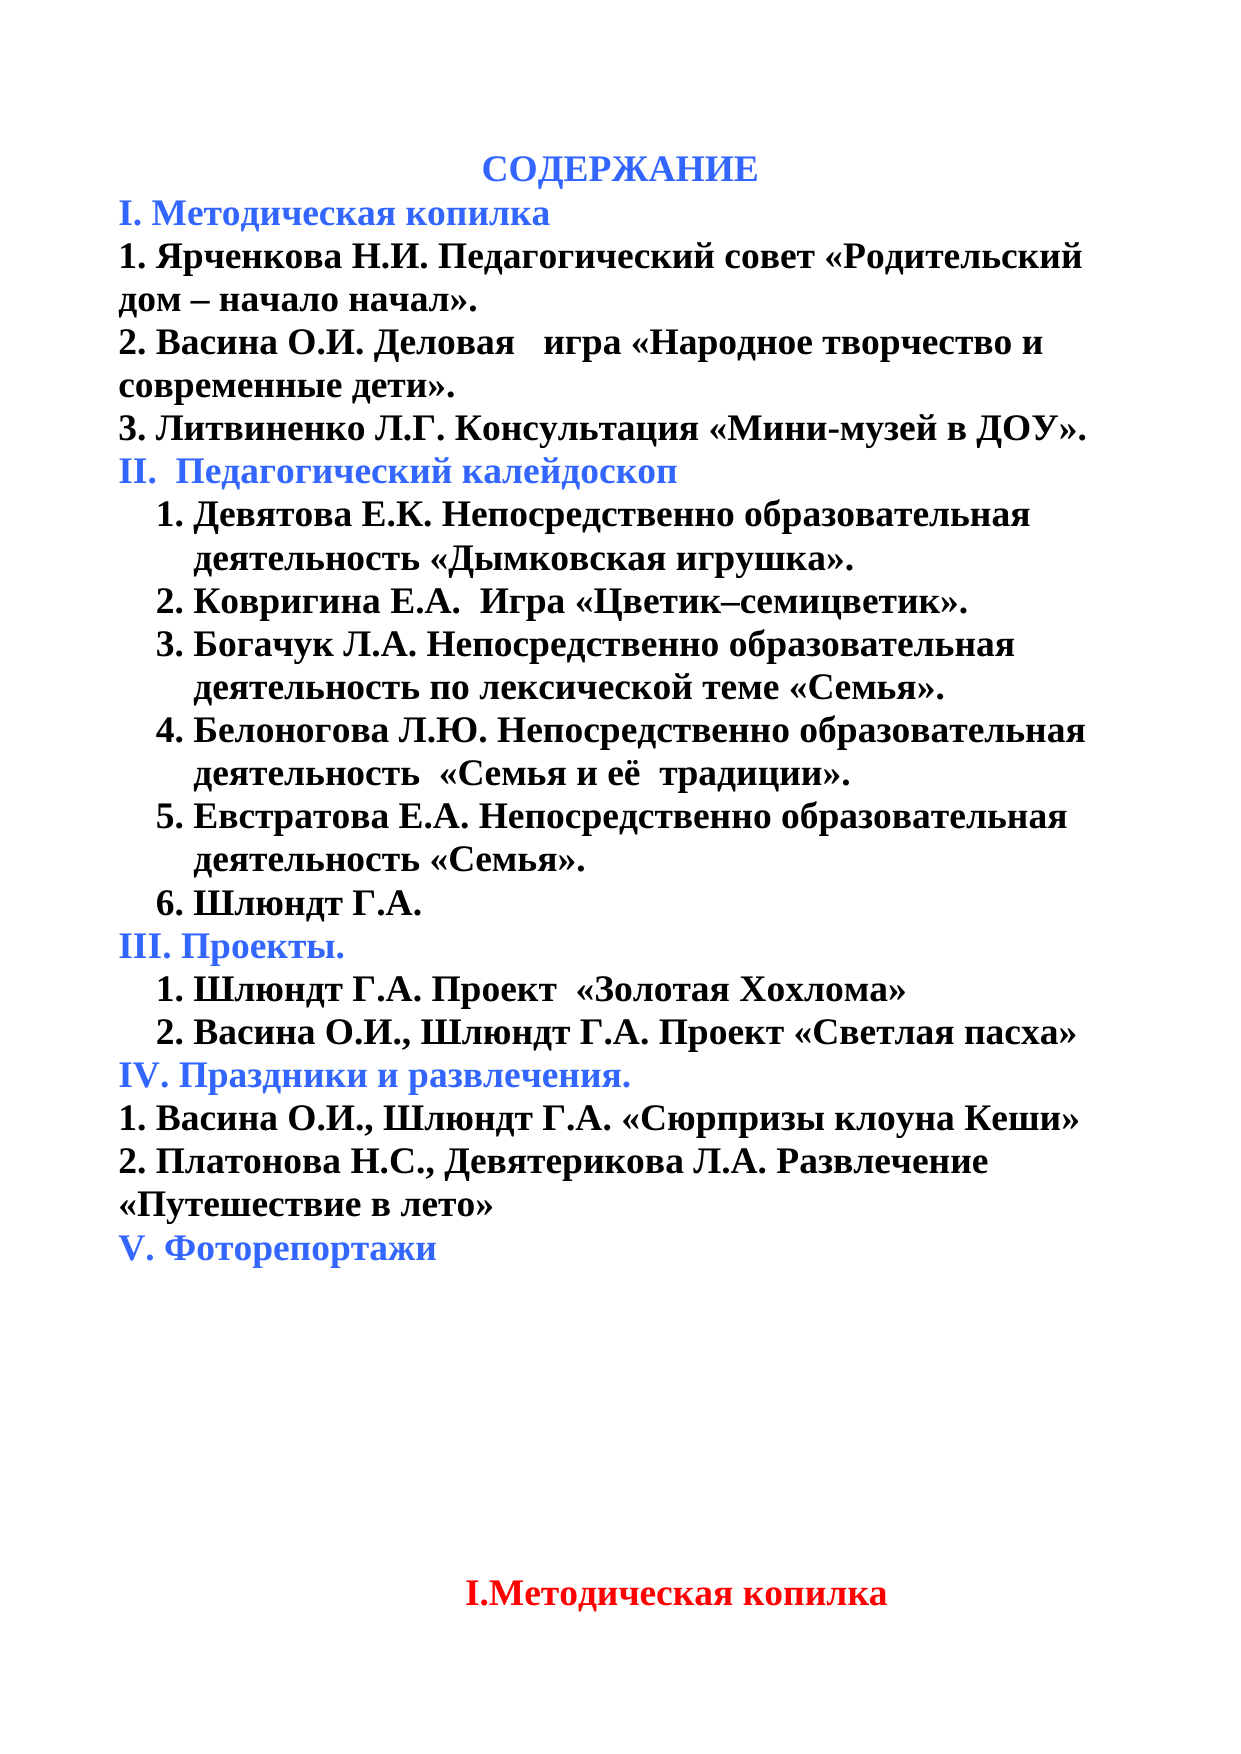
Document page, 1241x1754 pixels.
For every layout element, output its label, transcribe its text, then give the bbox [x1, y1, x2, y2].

text II. Педагогический калейдоскоп [118, 449, 1122, 492]
text IV. Праздники и развлечения. [118, 1052, 1122, 1096]
list Шлюндт Г.А. Проект «Золотая Хохлома» [156, 966, 1122, 1009]
list Евстратова Е.А. Непосредственно образовательная деятельность «Семья». [156, 794, 1122, 880]
text V. Фоторепортажи [118, 1225, 1122, 1268]
text III. Проекты. [118, 923, 1122, 966]
list Богачук Л.А. Непосредственно образовательная деятельность по лексической теме «Семья». [156, 621, 1122, 707]
text Методическая копилка [118, 190, 1122, 233]
list Ковригина Е.А. Игра «Цветик–семицветик». [156, 578, 1122, 621]
text 1. Васина О.И., Шлюндт Г.А. «Сюрпризы клоуна Кеши» [118, 1096, 1122, 1139]
list Девятова Е.К. Непосредственно образовательная деятельность «Дымковская игрушка». [156, 492, 1122, 578]
text I.Методическая копилка [231, 1570, 1122, 1613]
text 2. Платонова Н.С., Девятерикова Л.А. Развлечение «Путешествие в лето» [118, 1139, 1122, 1225]
list Шлюндт Г.А. [156, 880, 1122, 923]
text СОДЕРЖАНИЕ [118, 147, 1122, 190]
list Васина О.И., Шлюндт Г.А. Проект «Светлая пасха» [156, 1009, 1122, 1052]
list Белоногова Л.Ю. Непосредственно образовательная деятельность «Семья и её традиции». [156, 707, 1122, 794]
text 2. Васина О.И. Деловая игра «Народное творчество и современные дети». [118, 319, 1122, 406]
text 3. Литвиненко Л.Г. Консультация «Мини-музей в ДОУ». [118, 406, 1122, 449]
text 1. Ярченкова Н.И. Педагогический совет «Родительский дом – начало начал». [118, 233, 1122, 319]
